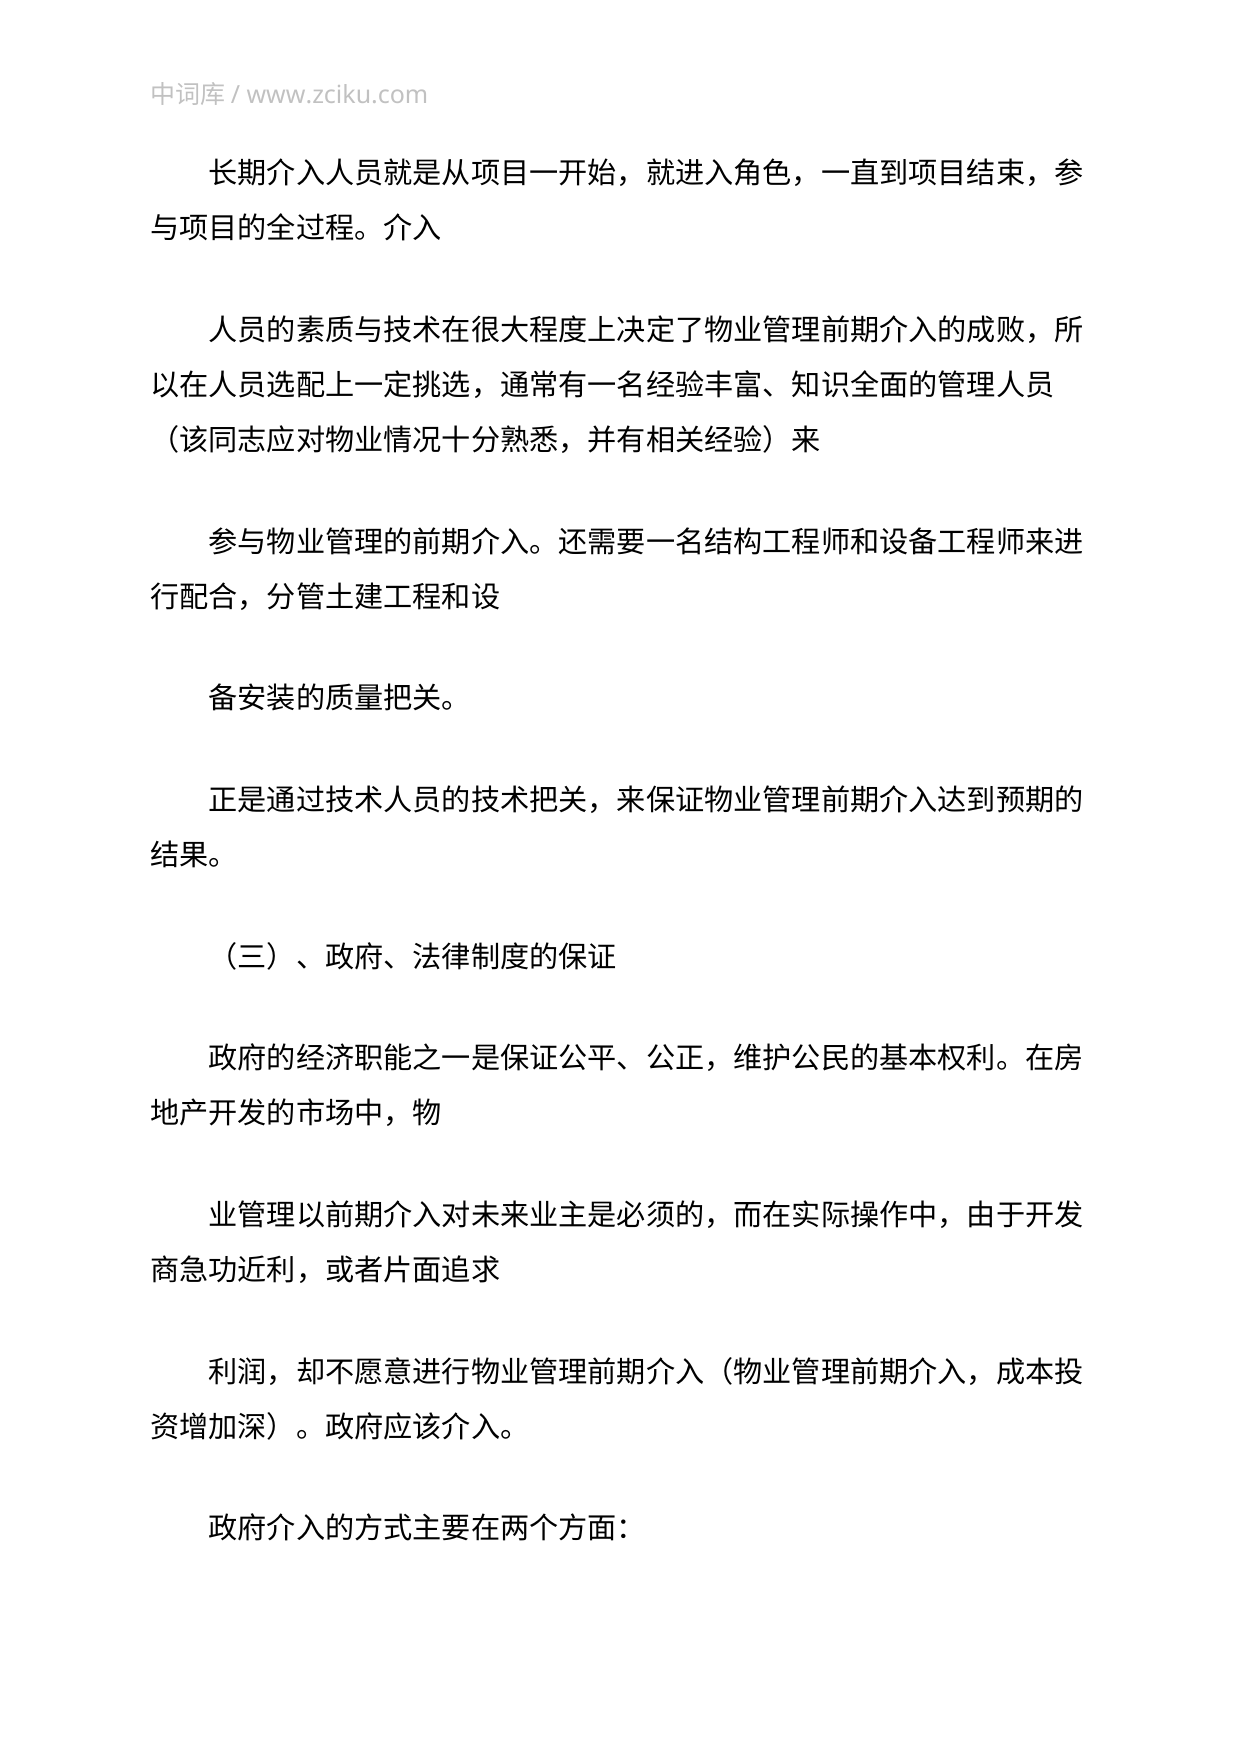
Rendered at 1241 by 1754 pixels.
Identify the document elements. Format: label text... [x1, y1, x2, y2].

text 人员的素质与技术在很大程度上决定了物业管理前期介入的成败，所以在人员选配上一定挑选，通常有一名经验丰富、知识全面的管理人员（该同志应对物业情况十分熟悉，并有相关经验）来 [150, 307, 1090, 459]
text 利润，却不愿意进行物业管理前期介入（物业管理前期介入，成本投资增加深）。政府应该介入。 [150, 1348, 1090, 1446]
text 备安装的质量把关。 [150, 675, 1090, 717]
text 政府介入的方式主要在两个方面： [150, 1505, 1090, 1547]
text 业管理以前期介入对未来业主是必须的，而在实际操作中，由于开发商急功近利，或者片面追求 [150, 1192, 1090, 1289]
text 政府的经济职能之一是保证公平、公正，维护公民的基本权利。在房地产开发的市场中，物 [150, 1035, 1090, 1132]
text 参与物业管理的前期介入。还需要一名结构工程师和设备工程师来进行配合，分管土建工程和设 [150, 518, 1090, 615]
text （三）、政府、法律制度的保证 [150, 933, 1090, 976]
text 正是通过技术人员的技术把关，来保证物业管理前期介入达到预期的结果。 [150, 777, 1090, 874]
text 长期介入人员就是从项目一开始，就进入角色，一直到项目结束，参与项目的全过程。介入 [150, 150, 1090, 247]
